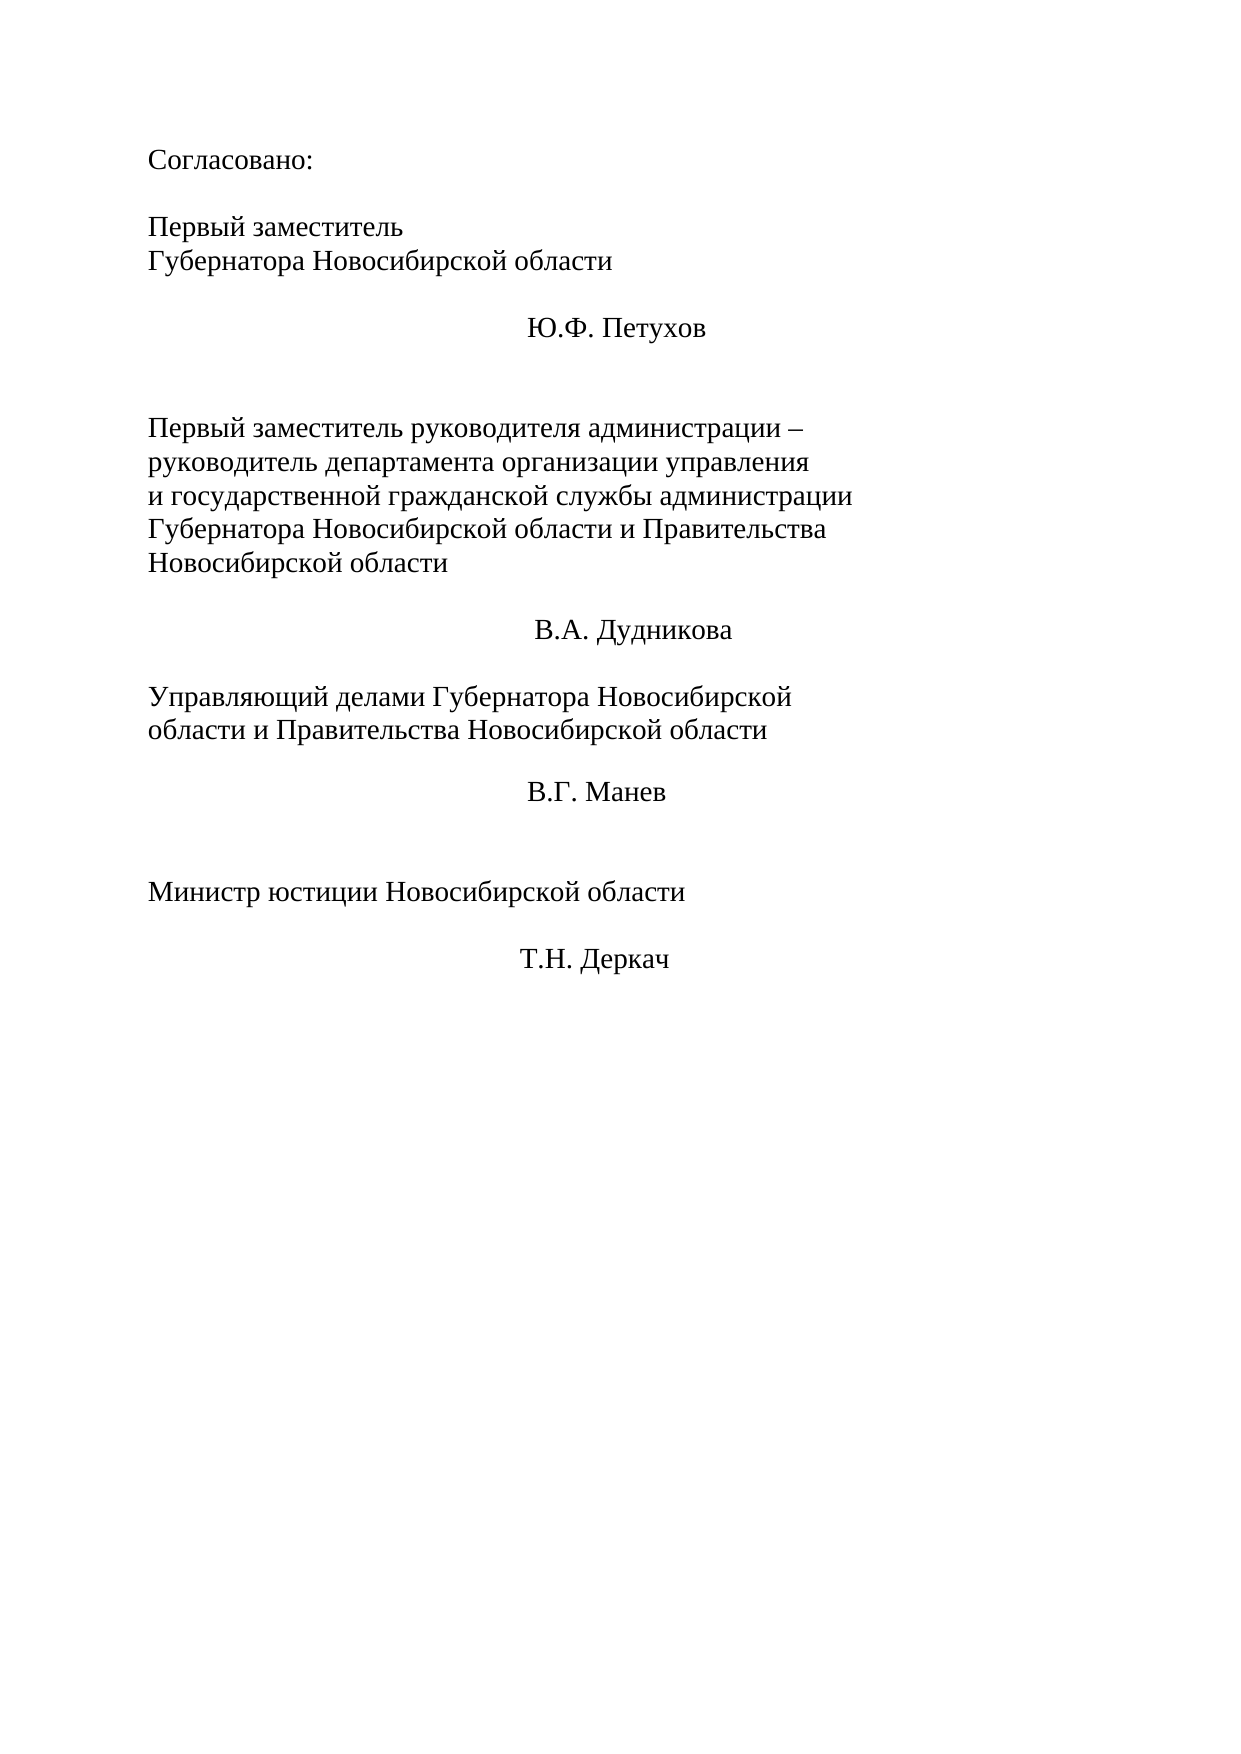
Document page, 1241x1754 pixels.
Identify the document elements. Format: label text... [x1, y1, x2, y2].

text области и Правительства Новосибирской области [148, 712, 1181, 746]
text В.Г. Манев [148, 774, 1181, 807]
text Губернатора Новосибирской области [148, 243, 1181, 276]
text Новосибирской области [148, 545, 1181, 578]
text Министр юстиции Новосибирской области [148, 874, 1181, 908]
text Т.Н. Деркач [148, 942, 1181, 975]
text Ю.Ф. Петухов [148, 310, 1181, 343]
text Первый заместитель [148, 209, 1181, 243]
text руководитель департамента организации управления [148, 444, 1181, 478]
text Первый заместитель руководителя администрации – [148, 411, 1181, 444]
text Управляющий делами Губернатора Новосибирской [148, 679, 1181, 712]
text Согласовано: [148, 142, 1181, 176]
text Губернатора Новосибирской области и Правительства [148, 511, 1181, 545]
text и государственной гражданской службы администрации [148, 478, 1181, 511]
text В.А. Дудникова [148, 612, 1181, 645]
